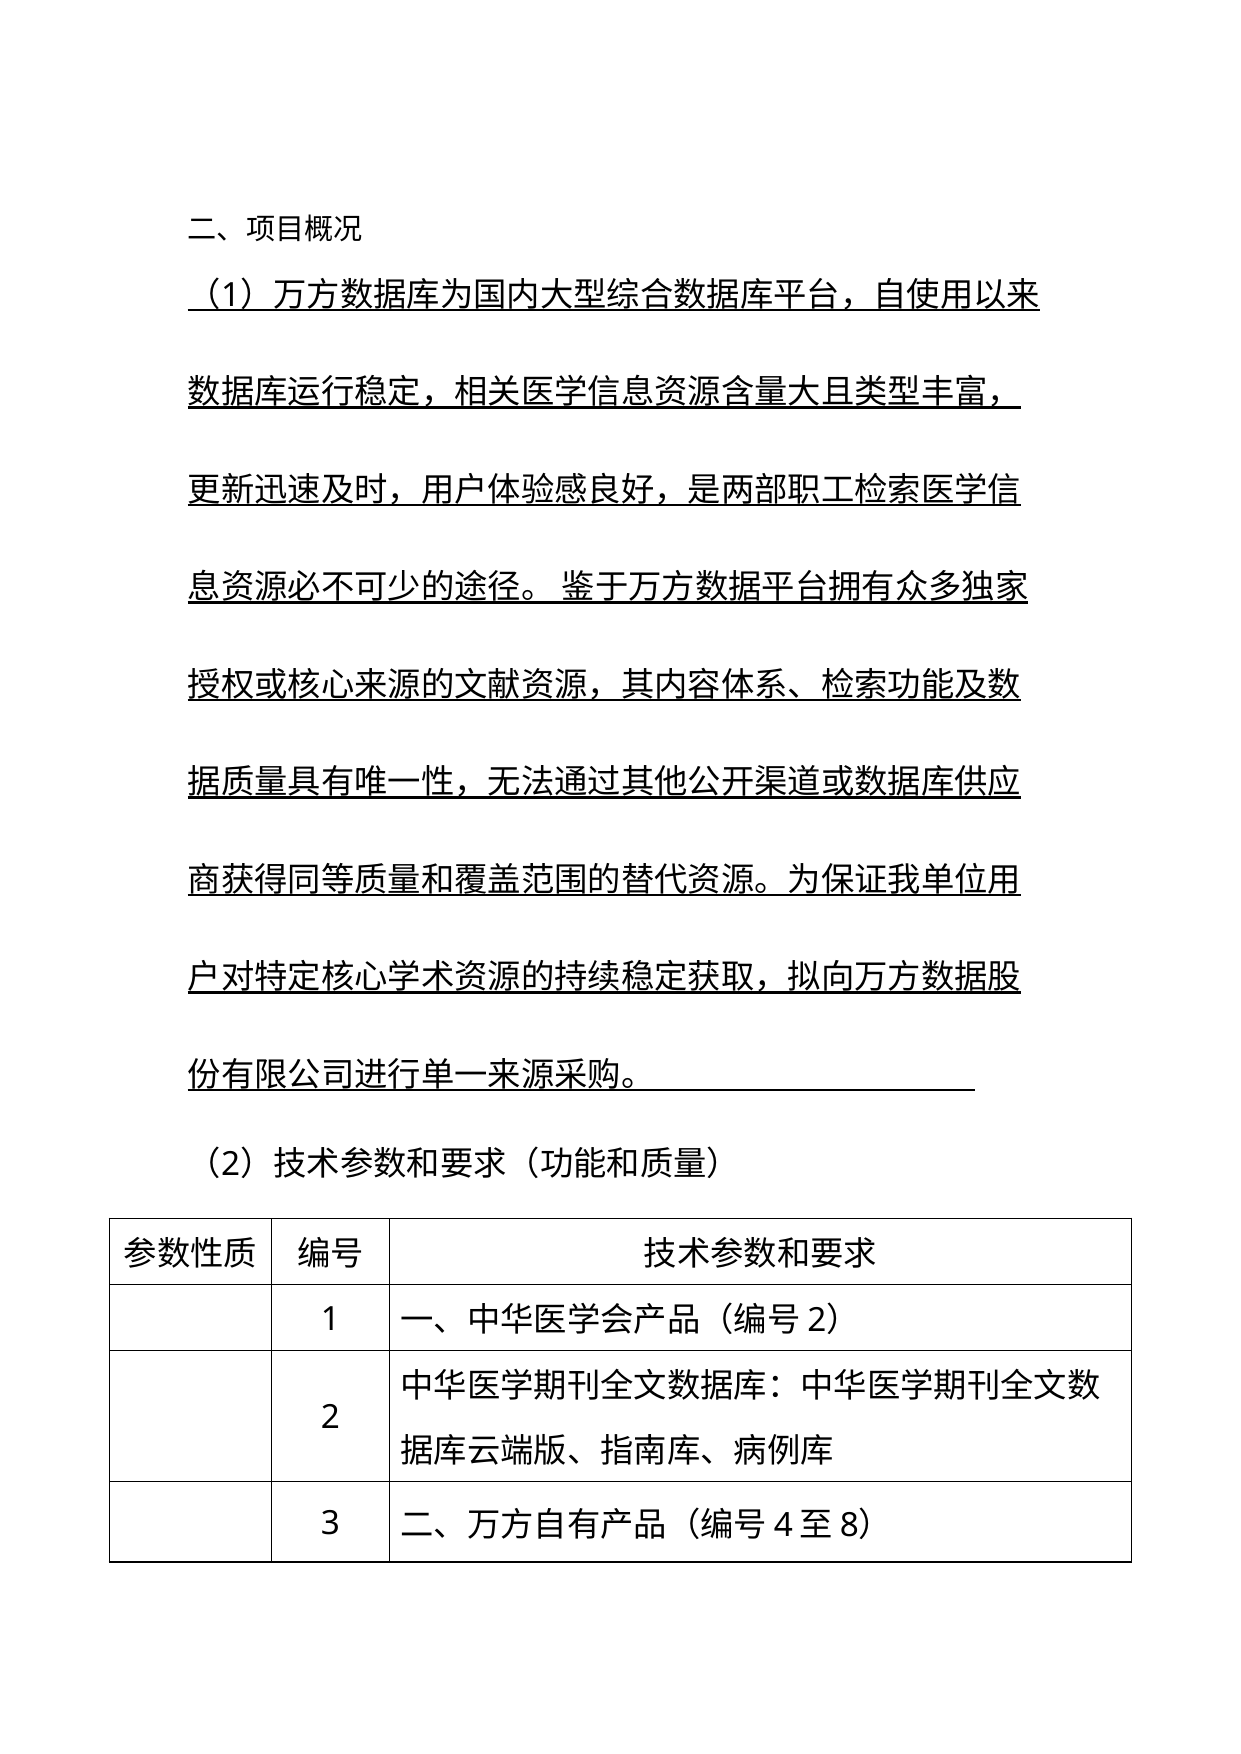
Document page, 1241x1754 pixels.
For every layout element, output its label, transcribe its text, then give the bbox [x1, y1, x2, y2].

table_cell 中华医学期刊全文数据库：中华医学期刊全文数据库云端版、指南库、病例库 [390, 1351, 1131, 1481]
table_cell 3 [272, 1482, 389, 1561]
table_cell 1 [272, 1285, 389, 1350]
table_cell 2 [272, 1351, 389, 1481]
table_header 参数性质 [110, 1219, 271, 1284]
text （1）万方数据库为国内大型综合数据库平台，自使用以来数据库运行稳定，相关医学信息资源含量大且类型丰富，更新迅速及时，用户体验感良好，是两部职工检索医学信息资源必不可少的途径。 鉴于万方数据平台拥有众多独家授权或核心来源的文献资源，其内容体系、检索功能及数据质量具有唯一性，无法通过其他公开渠道或数据库供应商获得同等质量和覆盖范围的替代资源。为保证我单位用户对特定核心学术资源的持续稳定获取，拟向万方数据股份有限公司进行单一来源采购。 [187, 259, 1053, 1104]
table_cell 二、万方自有产品（编号4至8） [390, 1482, 1131, 1561]
table_header 编号 [272, 1219, 389, 1284]
table_cell [110, 1285, 271, 1350]
table_cell [110, 1482, 271, 1561]
table_cell [110, 1351, 271, 1481]
table_header 技术参数和要求 [390, 1219, 1131, 1284]
table_cell 一、中华医学会产品（编号2） [390, 1285, 1131, 1350]
text 二、项目概况 [187, 194, 1053, 259]
text （2）技术参数和要求（功能和质量） [187, 1128, 1053, 1193]
